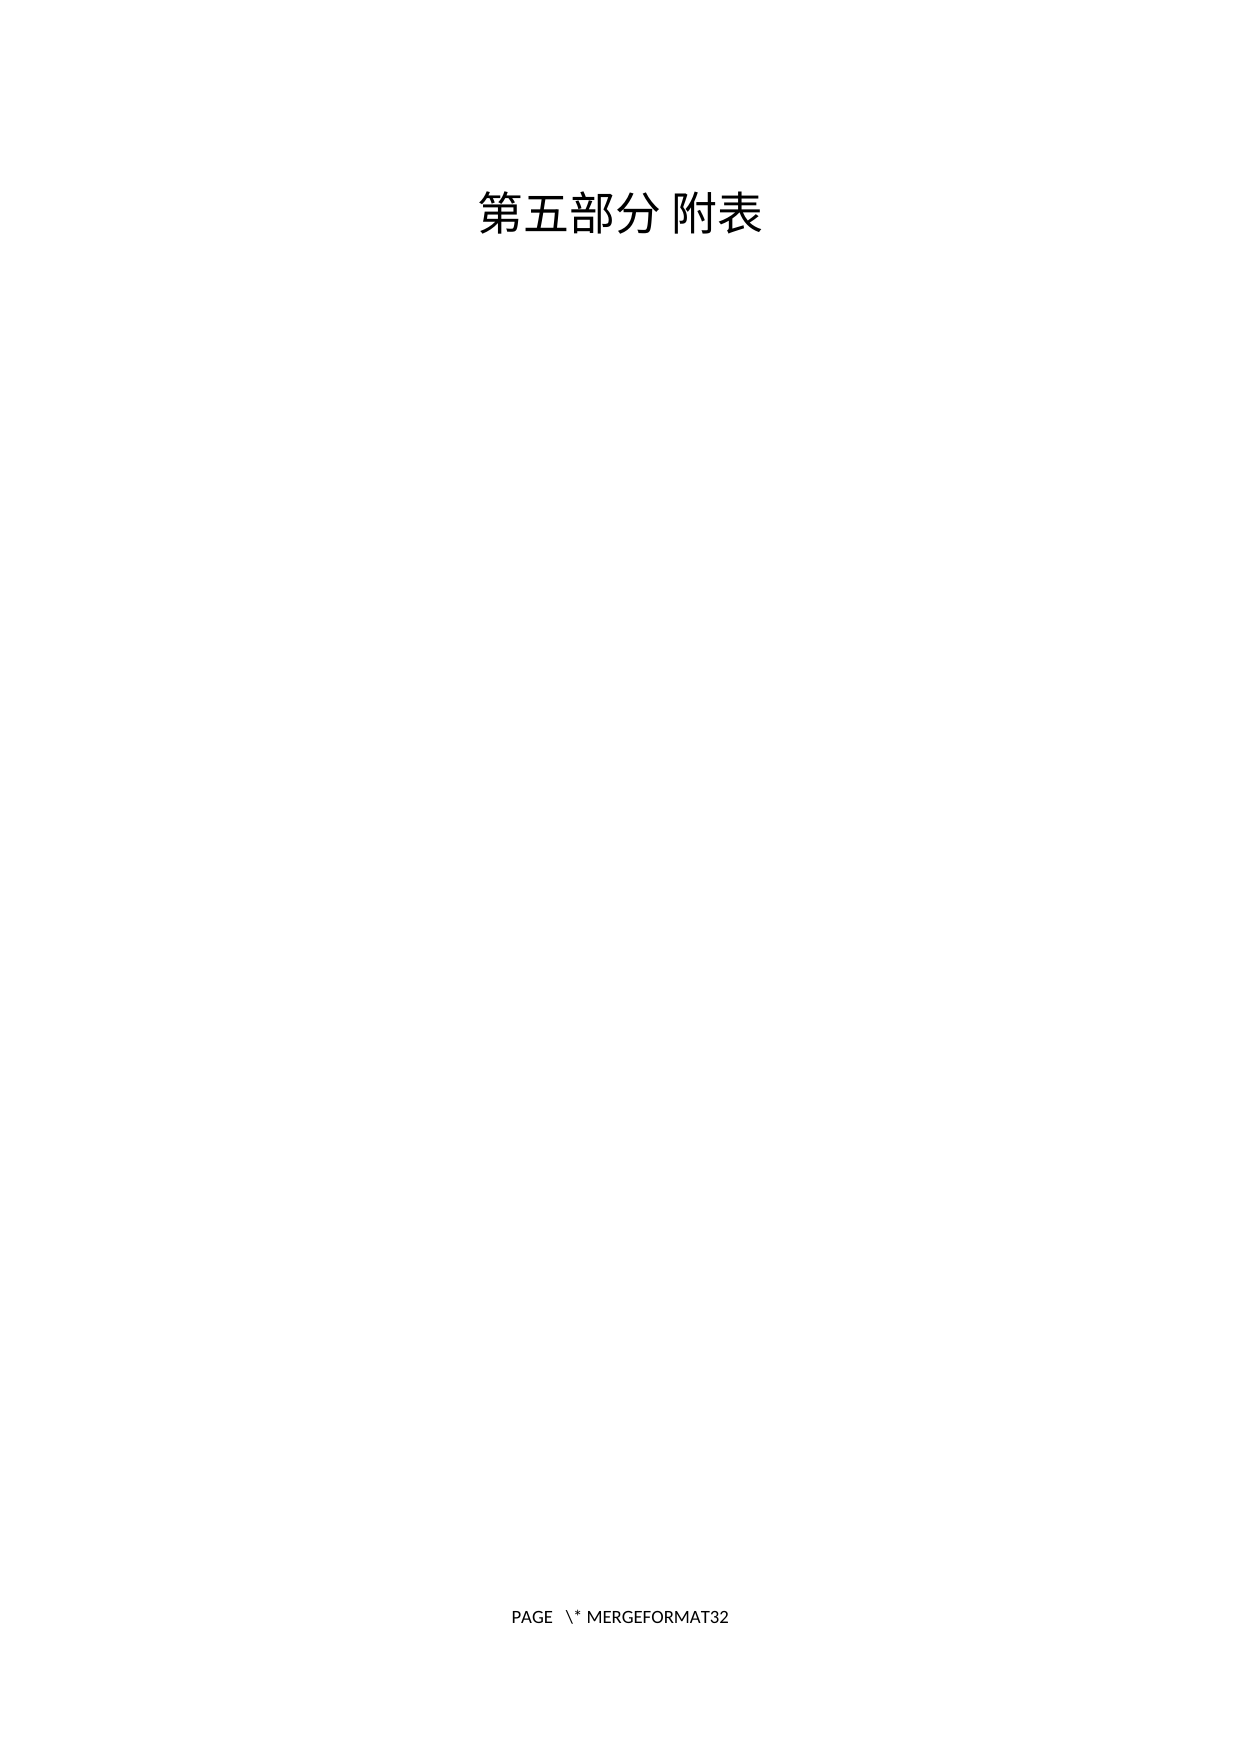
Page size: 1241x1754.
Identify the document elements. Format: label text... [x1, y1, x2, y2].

text 第五部分 附表 [187, 162, 1053, 259]
